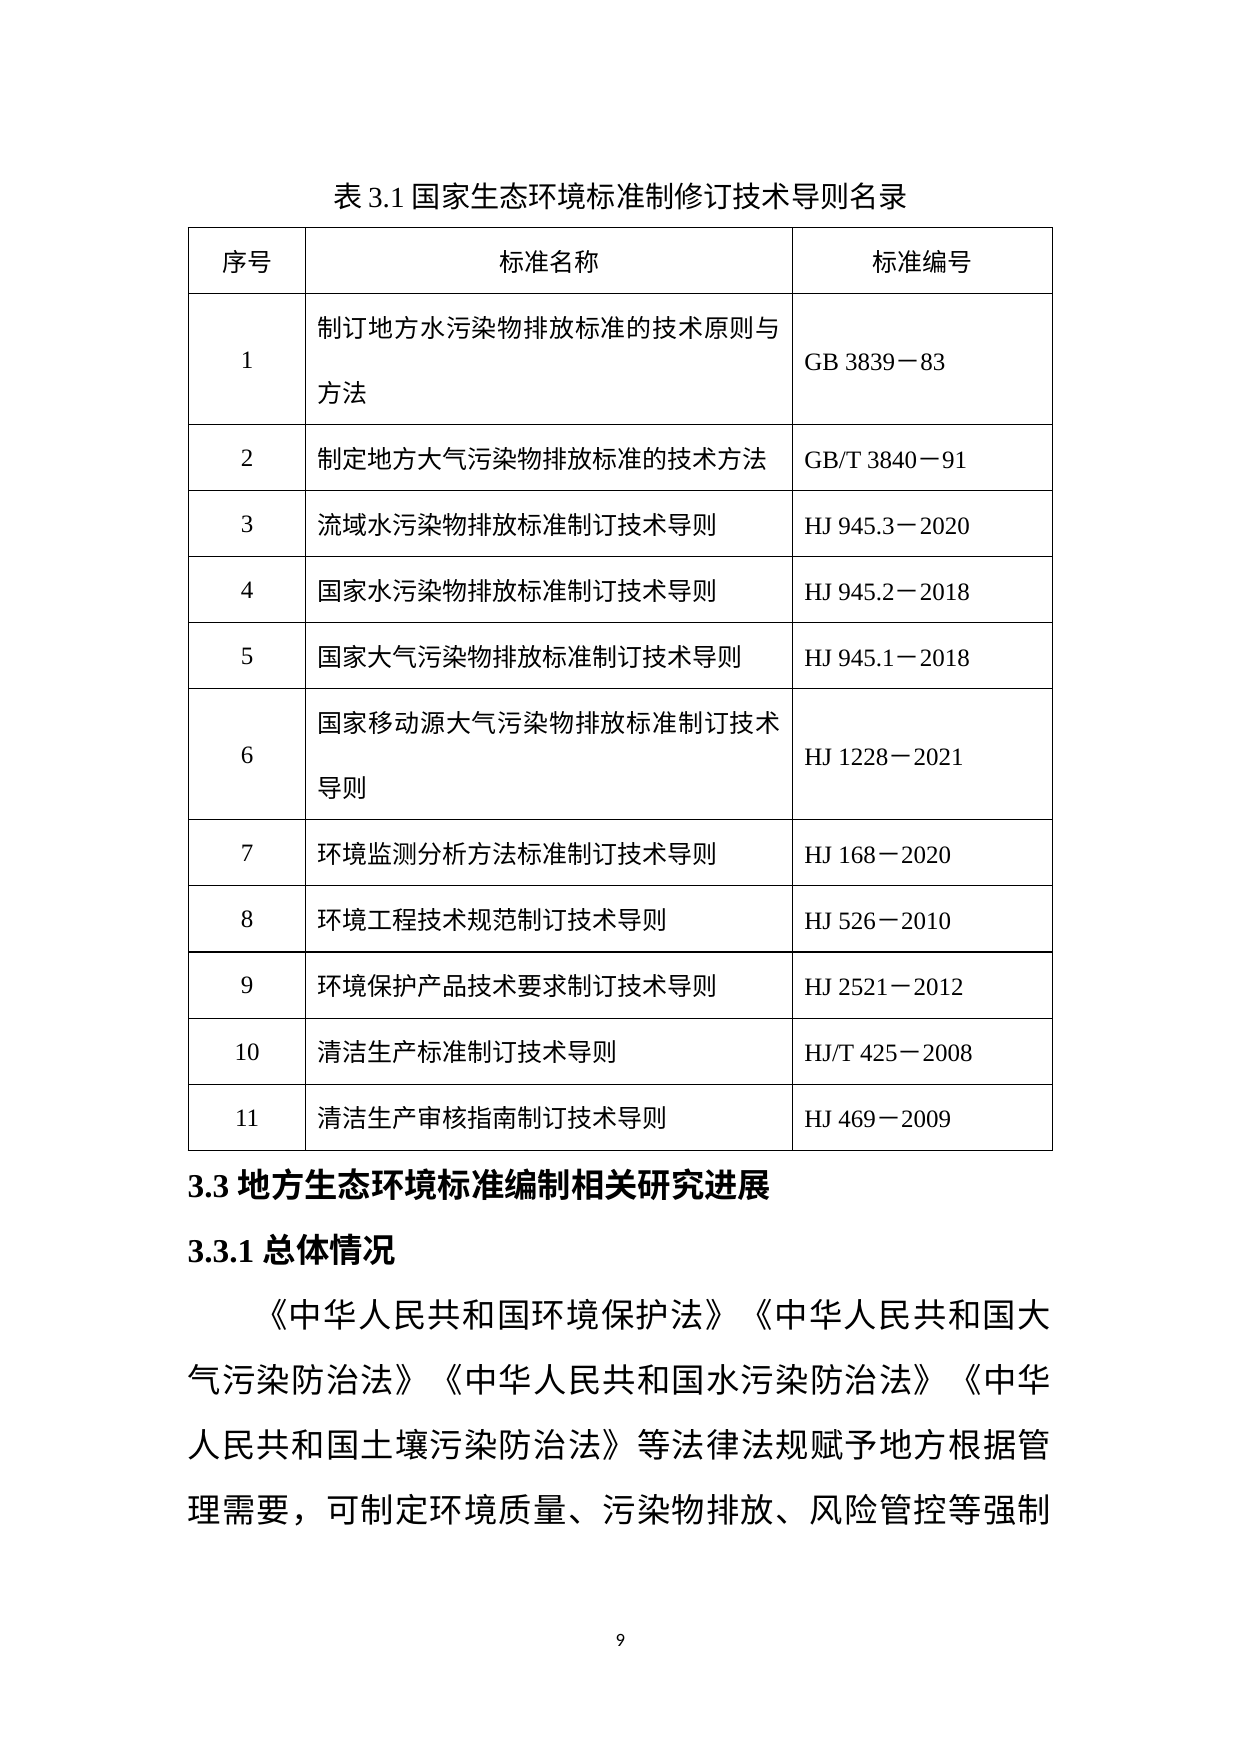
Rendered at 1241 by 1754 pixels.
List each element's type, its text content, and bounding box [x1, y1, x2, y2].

table_cell GB/T 3840－91 [793, 425, 1052, 490]
table_cell 11 [189, 1085, 305, 1149]
table_cell 流域水污染物排放标准制订技术导则 [306, 491, 792, 556]
text 表3.1 国家生态环境标准制修订技术导则名录 [187, 162, 1053, 227]
table_cell 8 [189, 886, 305, 951]
table_cell HJ 469－2009 [793, 1085, 1052, 1149]
table_cell 4 [189, 557, 305, 622]
table_cell HJ 945.1－2018 [793, 623, 1052, 688]
subtitle 3.3.1 总体情况 [187, 1216, 1053, 1281]
table_cell 6 [189, 689, 305, 819]
table_header 标准编号 [793, 228, 1052, 293]
table_cell 2 [189, 425, 305, 490]
table_cell GB 3839－83 [793, 294, 1052, 424]
table_cell HJ 2521－2012 [793, 953, 1052, 1017]
table_cell 环境工程技术规范制订技术导则 [306, 886, 792, 951]
subtitle 地方生态环境标准编制相关研究进展 [187, 1151, 1053, 1216]
table_cell HJ 945.3－2020 [793, 491, 1052, 556]
table_cell 制定地方大气污染物排放标准的技术方法 [306, 425, 792, 490]
table_cell HJ 1228－2021 [793, 689, 1052, 819]
table_cell 7 [189, 820, 305, 885]
table_cell HJ 526－2010 [793, 886, 1052, 951]
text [187, 1281, 1053, 1541]
table_header 序号 [189, 228, 305, 293]
table_cell 1 [189, 294, 305, 424]
table_cell 国家大气污染物排放标准制订技术导则 [306, 623, 792, 688]
table_cell 制订地方水污染物排放标准的技术原则与方法 [306, 294, 792, 424]
table_cell 3 [189, 491, 305, 556]
table_cell 5 [189, 623, 305, 688]
table_cell 10 [189, 1019, 305, 1083]
table_cell HJ 168－2020 [793, 820, 1052, 885]
table_header 标准名称 [306, 228, 792, 293]
table_cell HJ/T 425－2008 [793, 1019, 1052, 1083]
table_cell 环境保护产品技术要求制订技术导则 [306, 953, 792, 1017]
table_cell 环境监测分析方法标准制订技术导则 [306, 820, 792, 885]
table_cell 国家水污染物排放标准制订技术导则 [306, 557, 792, 622]
table_cell 清洁生产标准制订技术导则 [306, 1019, 792, 1083]
table_cell 9 [189, 953, 305, 1017]
table_cell 国家移动源大气污染物排放标准制订技术导则 [306, 689, 792, 819]
table_cell HJ 945.2－2018 [793, 557, 1052, 622]
table_cell 清洁生产审核指南制订技术导则 [306, 1085, 792, 1149]
